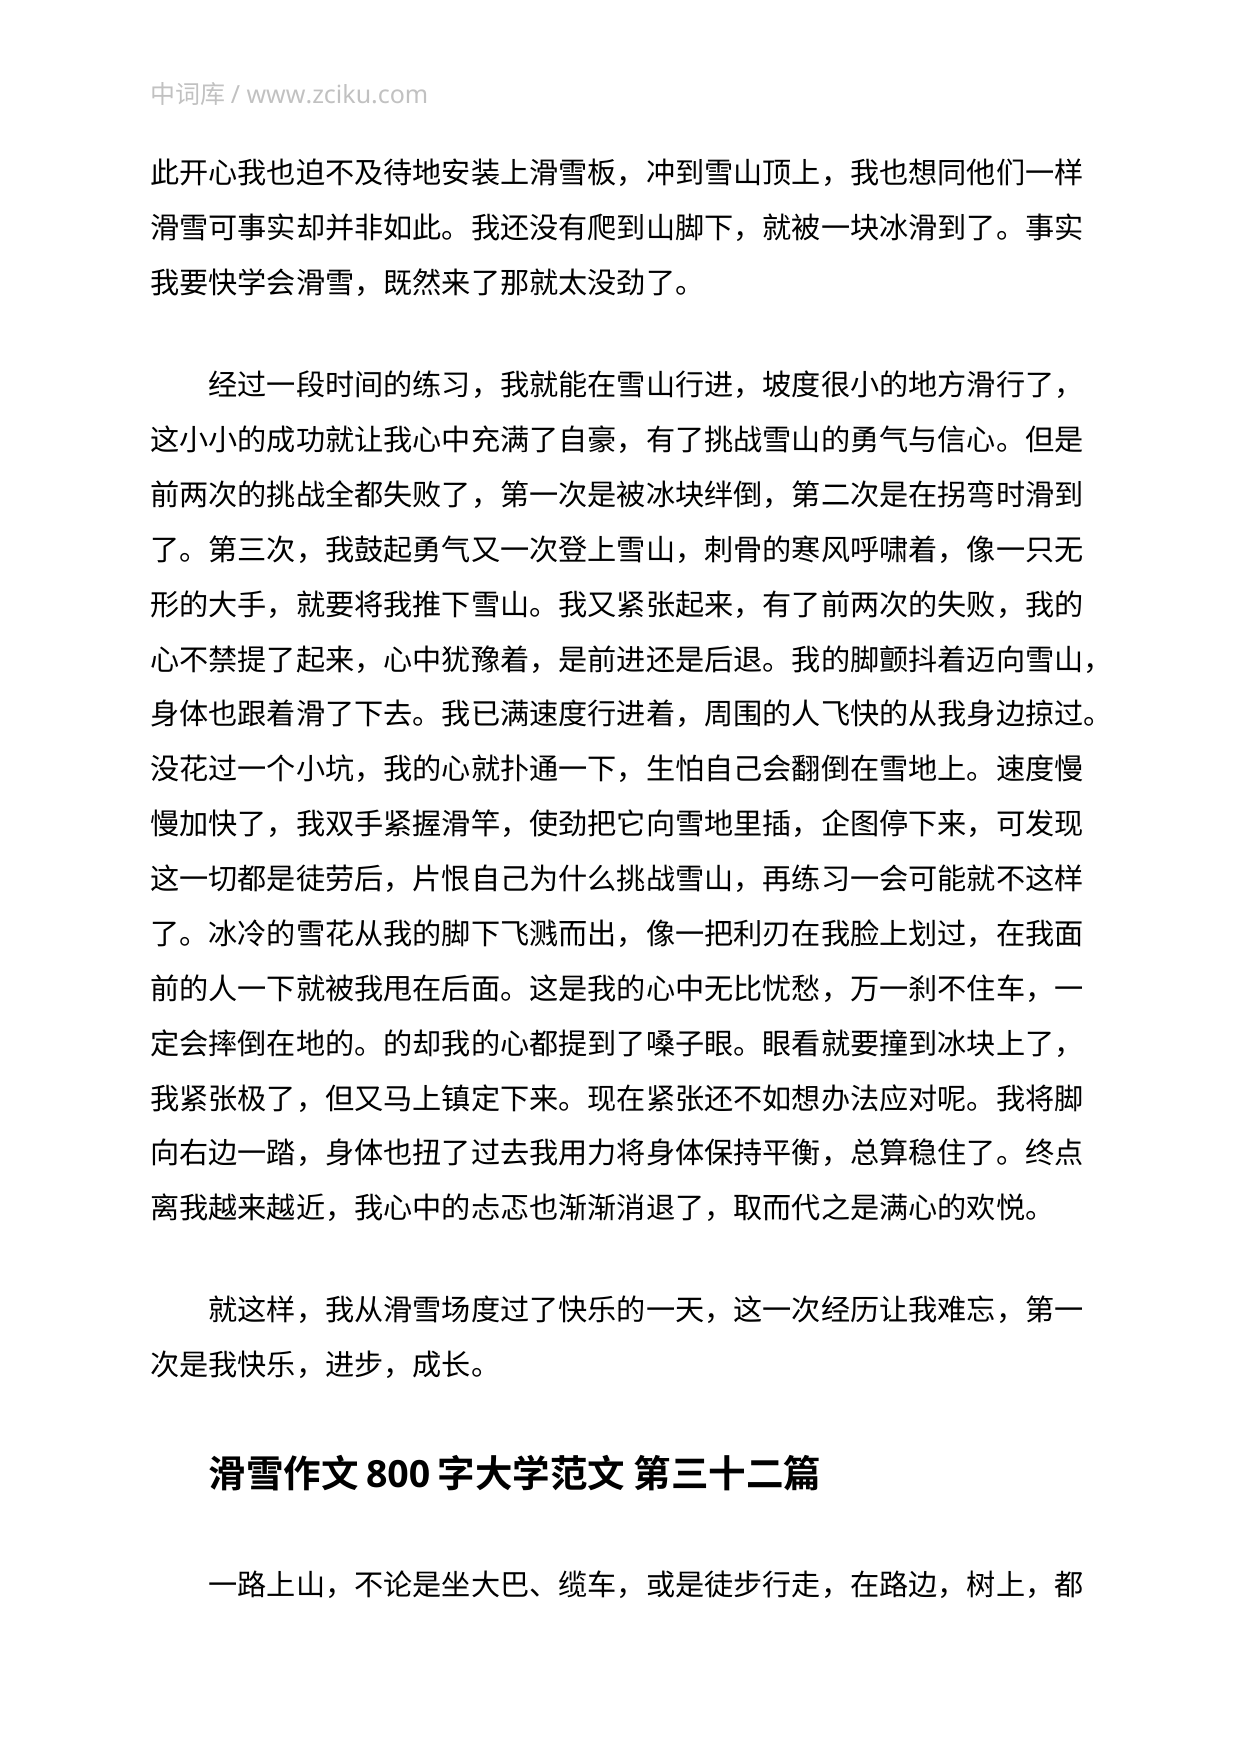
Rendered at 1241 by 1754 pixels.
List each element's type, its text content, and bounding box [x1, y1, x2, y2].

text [150, 1561, 1090, 1603]
text 滑雪作文800字大学范文 第三十二篇 [150, 1443, 1090, 1498]
text 经过一段时间的练习，我就能在雪山行进，坡度很小的地方滑行了，这小小的成功就让我心中充满了自豪，有了挑战雪山的勇气与信心。但是前两次的挑战全都失败了，第一次是被冰块绊倒，第二次是在拐弯时滑到了。第三次，我鼓起勇气又一次登上雪山，刺骨的寒风呼啸着，像一只无形的大手，就要将我推下雪山。我又紧张起来，有了前两次的失败，我的心不禁提了起来，心中犹豫着，是前进还是后退。我的脚颤抖着迈向雪山，身体也跟着滑了下去。我已满速度行进着，周围的人飞快的从我身边掠过。没花过一个小坑，我的心就扑通一下，生怕自己会翻倒在雪地上。速度慢慢加快了，我双手紧握滑竿，使劲把它向雪地里插，企图停下来，可发现这一切都是徒劳后，片恨自己为什么挑战雪山，再练习一会可能就不这样了。冰冷的雪花从我的脚下飞溅而出，像一把利刃在我脸上划过，在我面前的人一下就被我甩在后面。这是我的心中无比忧愁，万一刹不住车，一定会摔倒在地的。的却我的心都提到了嗓子眼。眼看就要撞到冰块上了，我紧张极了，但又马上镇定下来。现在紧张还不如想办法应对呢。我将脚向右边一踏，身体也扭了过去我用力将身体保持平衡，总算稳住了。终点离我越来越近，我心中的忐忑也渐渐消退了，取而代之是满心的欢悦。 [150, 362, 1090, 1227]
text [150, 150, 1090, 302]
text 就这样，我从滑雪场度过了快乐的一天，这一次经历让我难忘，第一次是我快乐，进步，成长。 [150, 1287, 1090, 1384]
